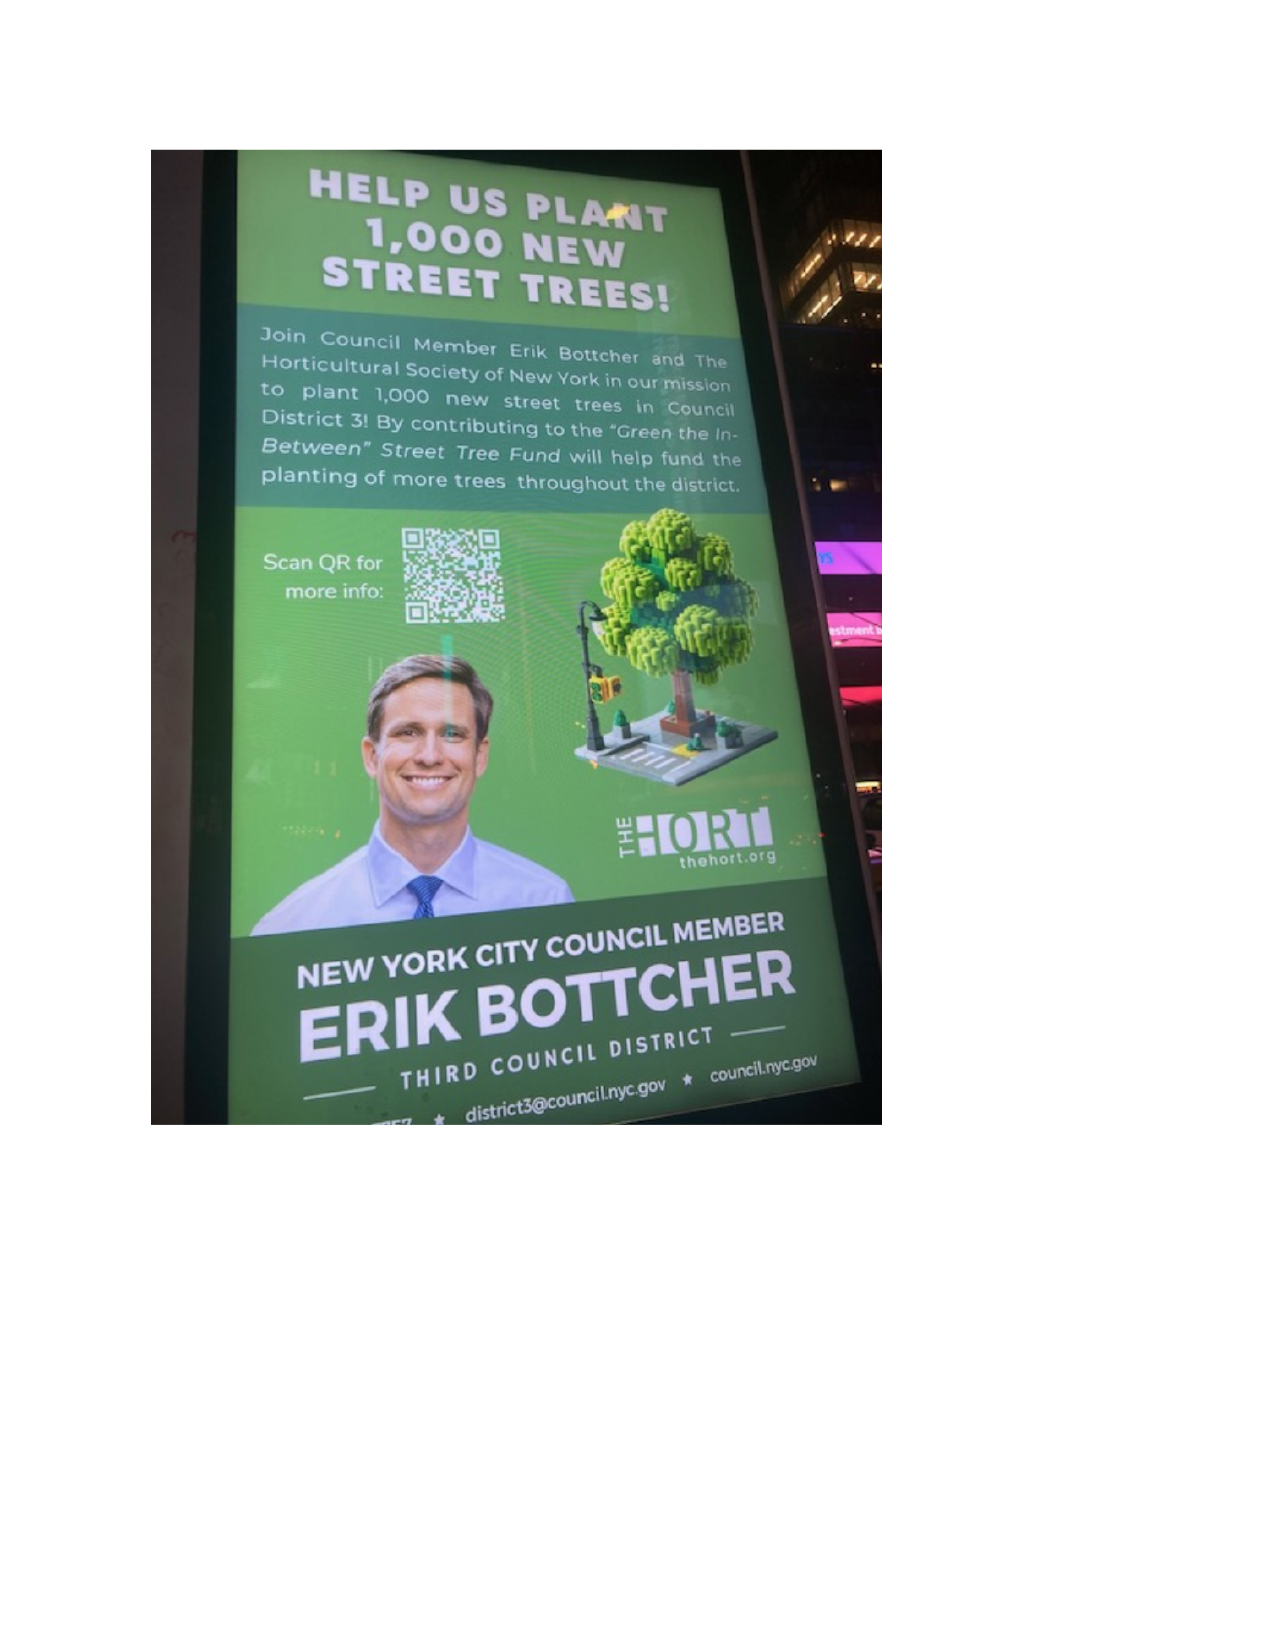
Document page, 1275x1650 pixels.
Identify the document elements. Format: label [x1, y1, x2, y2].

picture [151, 151, 882, 1124]
